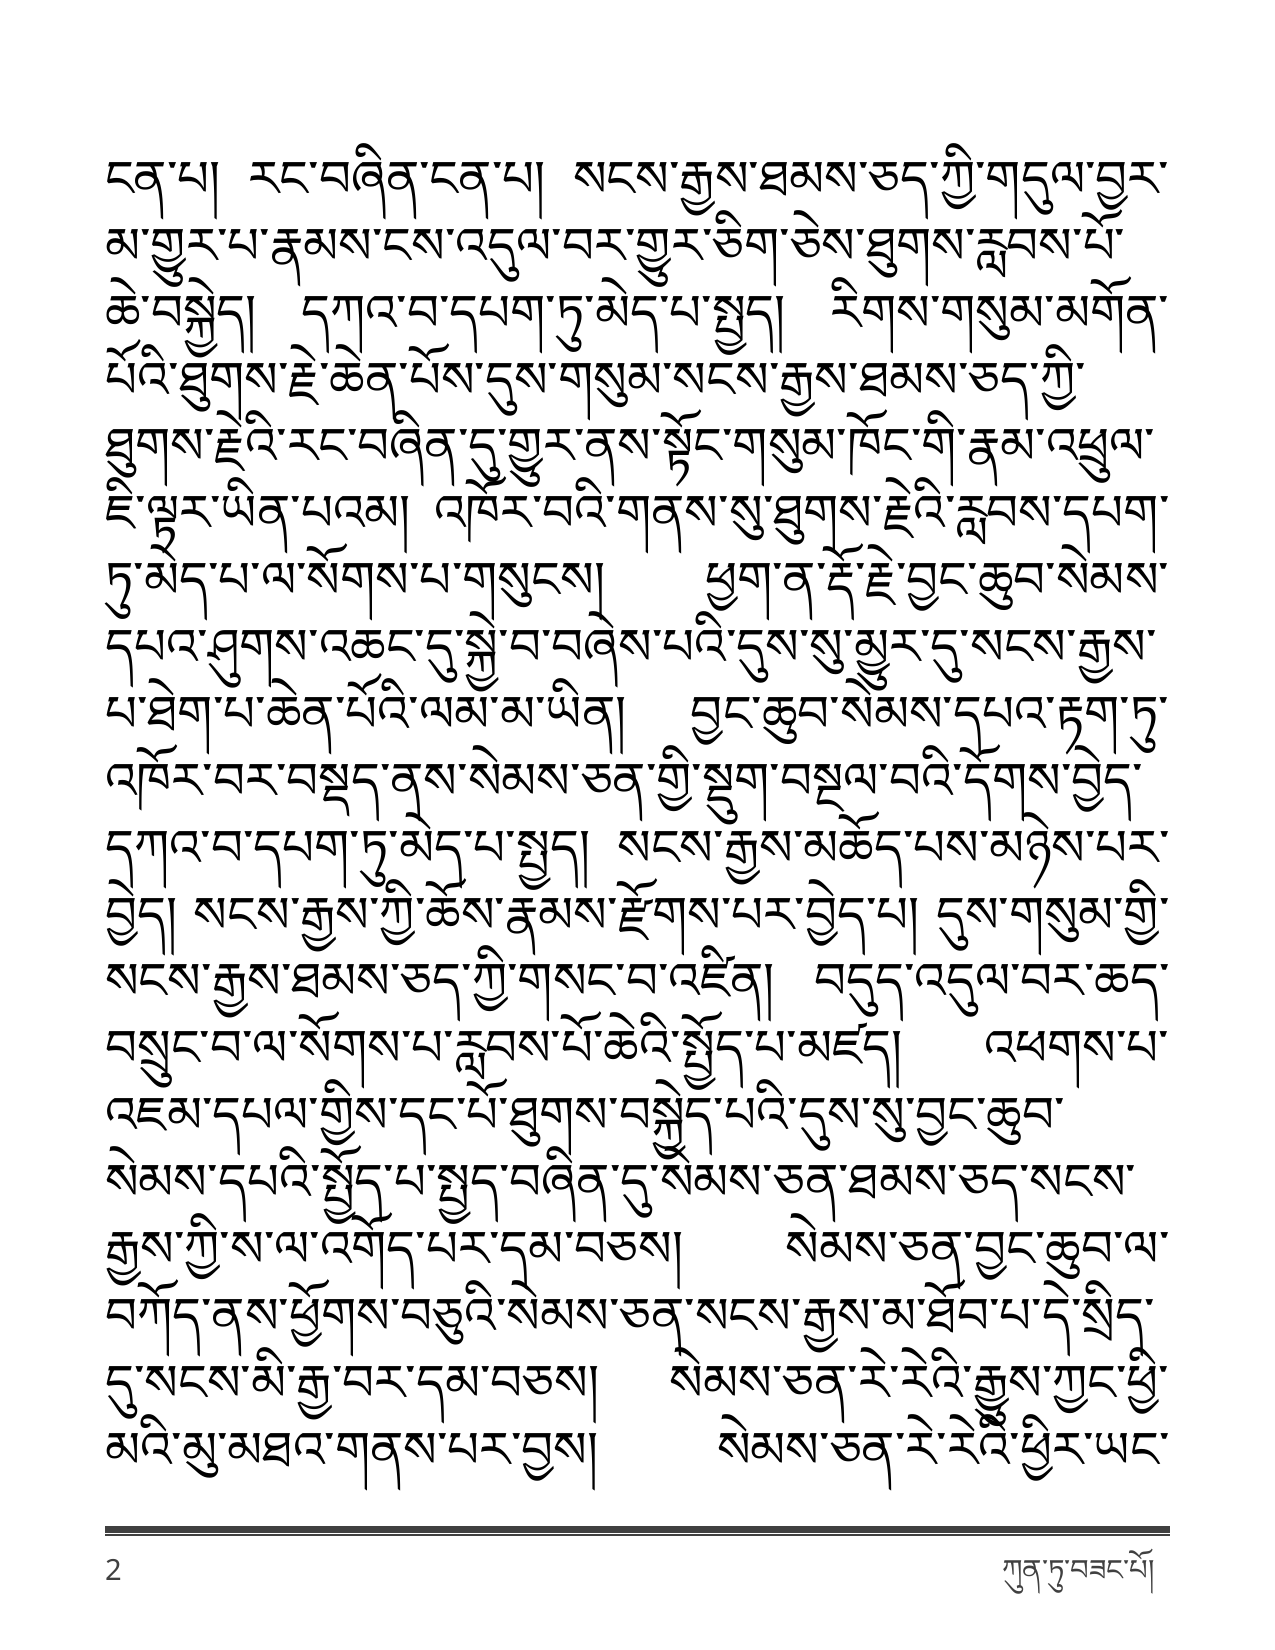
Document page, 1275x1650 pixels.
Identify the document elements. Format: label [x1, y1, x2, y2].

text [105, 150, 1170, 1479]
